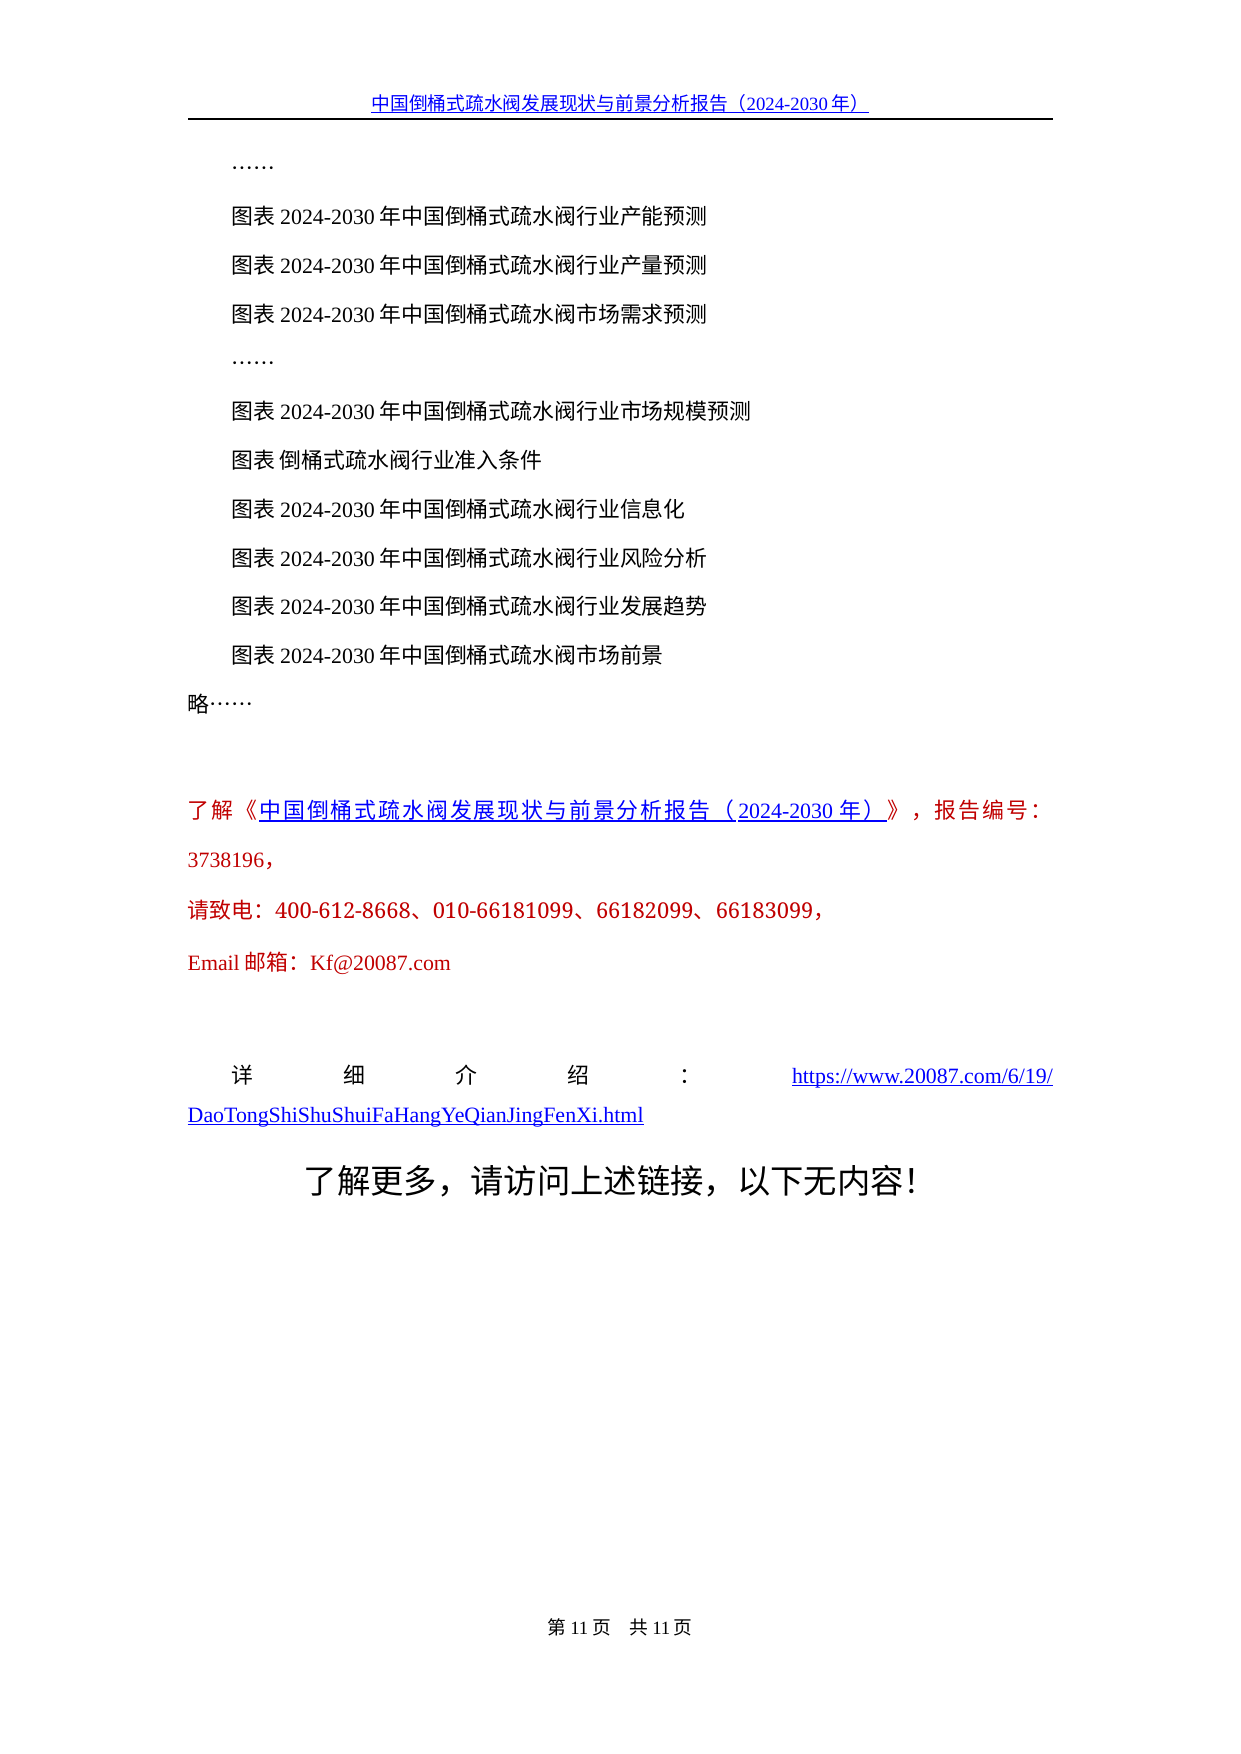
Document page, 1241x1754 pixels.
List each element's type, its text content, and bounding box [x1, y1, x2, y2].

text 了解《中国倒桶式疏水阀发展现状与前景分析报告（2024-2030年）》，报告编号：3738196， [187, 793, 1053, 874]
text 请致电：400-612-8668、010-66181099、66182099、66183099， [187, 893, 1053, 926]
title 了解更多，请访问上述链接，以下无内容！ [187, 1147, 1053, 1212]
text 详细介绍：https://www.20087.com/6/19/DaoTongShiShuShuiFaHangYeQianJingFenXi.html [187, 1058, 1053, 1131]
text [187, 150, 1053, 719]
text Email邮箱：Kf@20087.com [187, 945, 1053, 977]
